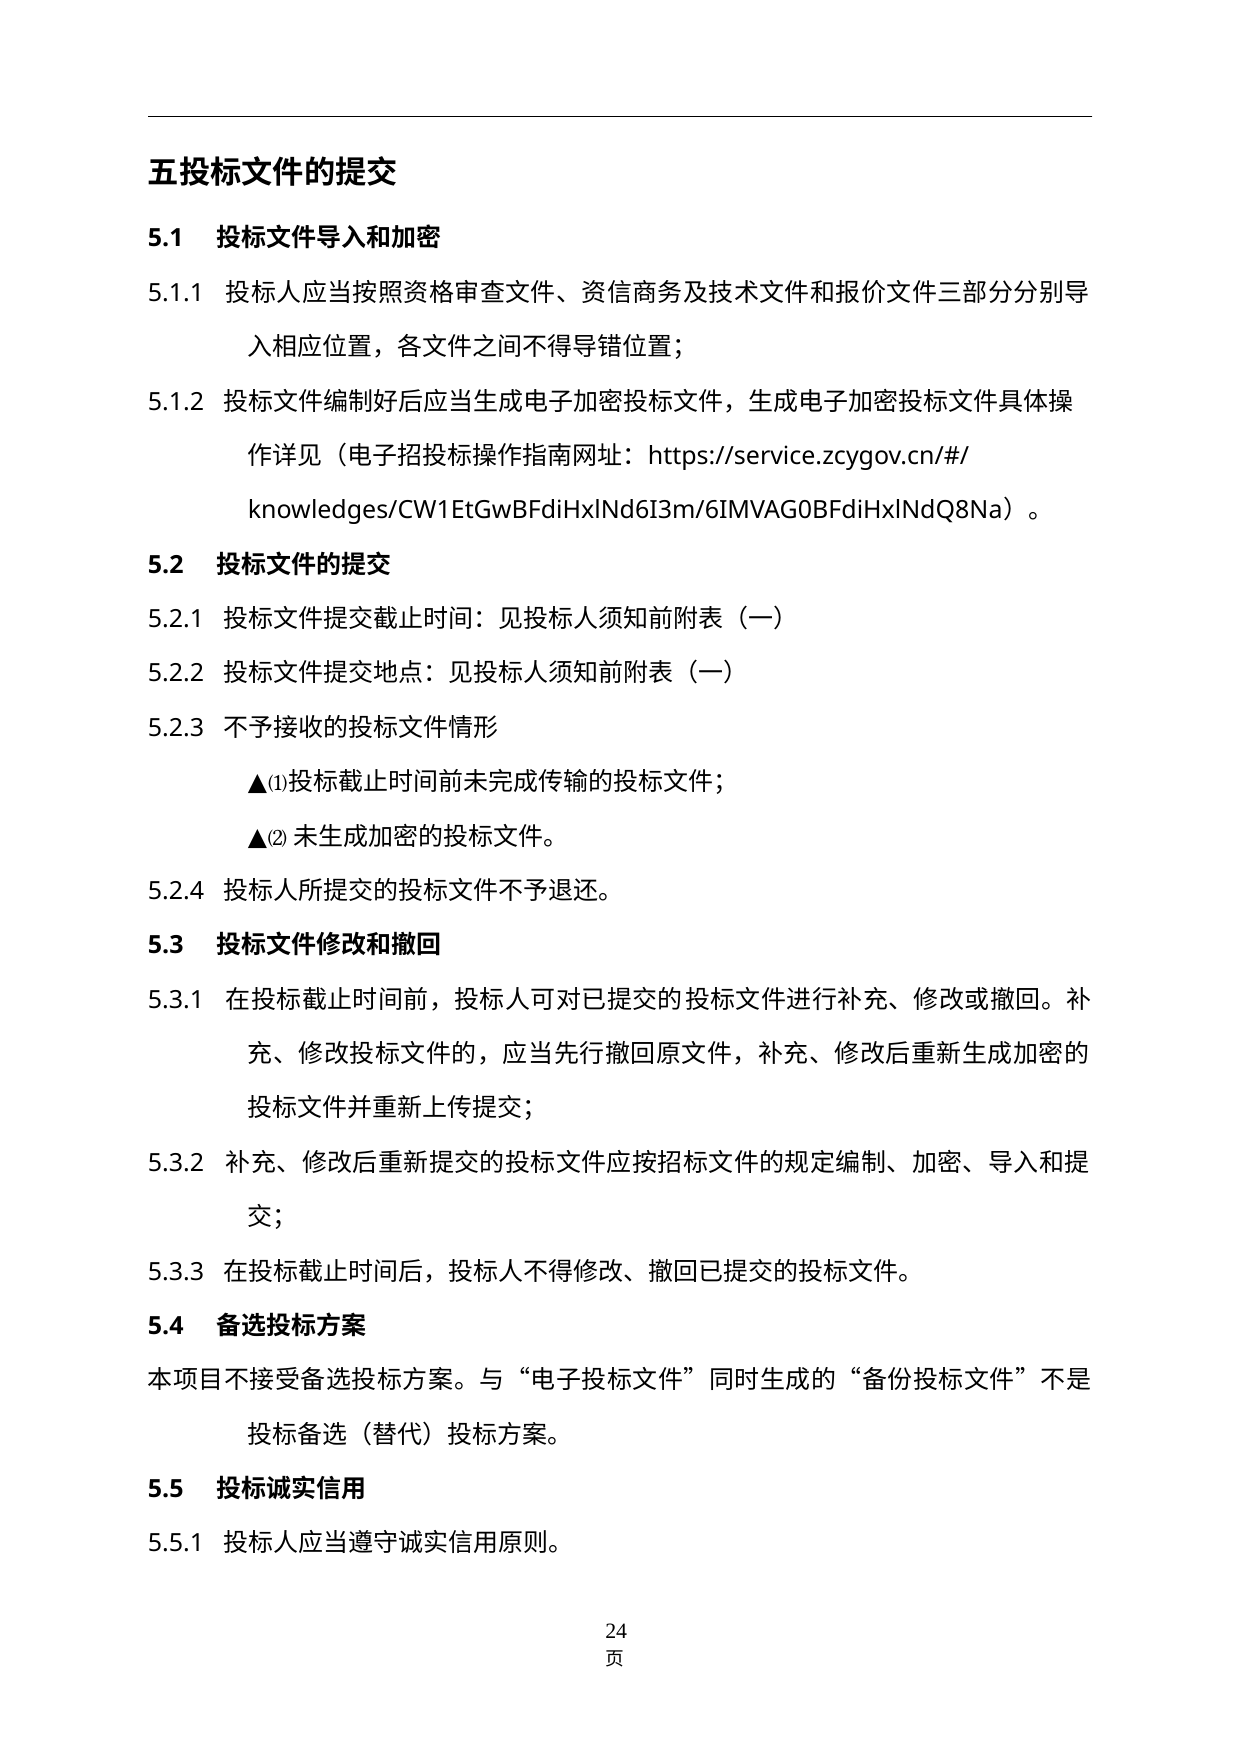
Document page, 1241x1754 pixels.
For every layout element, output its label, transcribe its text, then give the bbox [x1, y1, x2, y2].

text 5.2.1 投标文件提交截止时间：见投标人须知前附表（一） [148, 598, 1092, 635]
subtitle 5.4 备选投标方案 [148, 1305, 1092, 1342]
text 5.3.1 在投标截止时间前，投标人可对已提交的投标文件进行补充、修改或撤回。补充、修改投标文件的，应当先行撤回原文件，补充、修改后重新生成加密的投标文件并重新上传提交； [148, 979, 1092, 1124]
text ▲⑴投标截止时间前未完成传输的投标文件； [235, 762, 1092, 798]
text 5.3.2 补充、修改后重新提交的投标文件应按招标文件的规定编制、加密、导入和提交； [148, 1142, 1092, 1233]
subtitle 5.5 投标诚实信用 [148, 1468, 1092, 1505]
text 5.2.4 投标人所提交的投标文件不予退还。 [148, 870, 1092, 907]
subtitle 5.1 投标文件导入和加密 [148, 218, 1092, 254]
text 5.1.1 投标人应当按照资格审查文件、资信商务及技术文件和报价文件三部分分别导入相应位置，各文件之间不得导错位置； [148, 272, 1092, 363]
subtitle 5.2 投标文件的提交 [148, 544, 1092, 580]
subtitle 5.3 投标文件修改和撤回 [148, 925, 1092, 961]
text 5.1.2 投标文件编制好后应当生成电子加密投标文件，生成电子加密投标文件具体操作详见（电子招投标操作指南网址：https://service.zcygov.cn/#/knowledges/CW1EtGwBFdiHxlNd6I3m/6IMVAG0BFdiHxlNdQ8Na）。 [148, 381, 1092, 526]
text ▲⑵未生成加密的投标文件。 [235, 816, 1092, 852]
text 5.3.3 在投标截止时间后，投标人不得修改、撤回已提交的投标文件。 [148, 1251, 1092, 1287]
text 5.2.2 投标文件提交地点：见投标人须知前附表（一） [148, 653, 1092, 689]
text 5.5.1 投标人应当遵守诚实信用原则。 [148, 1523, 1092, 1559]
title 五投标文件的提交 [148, 148, 1092, 193]
text 本项目不接受备选投标方案。与“电子投标文件”同时生成的“备份投标文件”不是投标备选（替代）投标方案。 [148, 1360, 1092, 1450]
text 5.2.3 不予接收的投标文件情形 [148, 707, 1092, 743]
